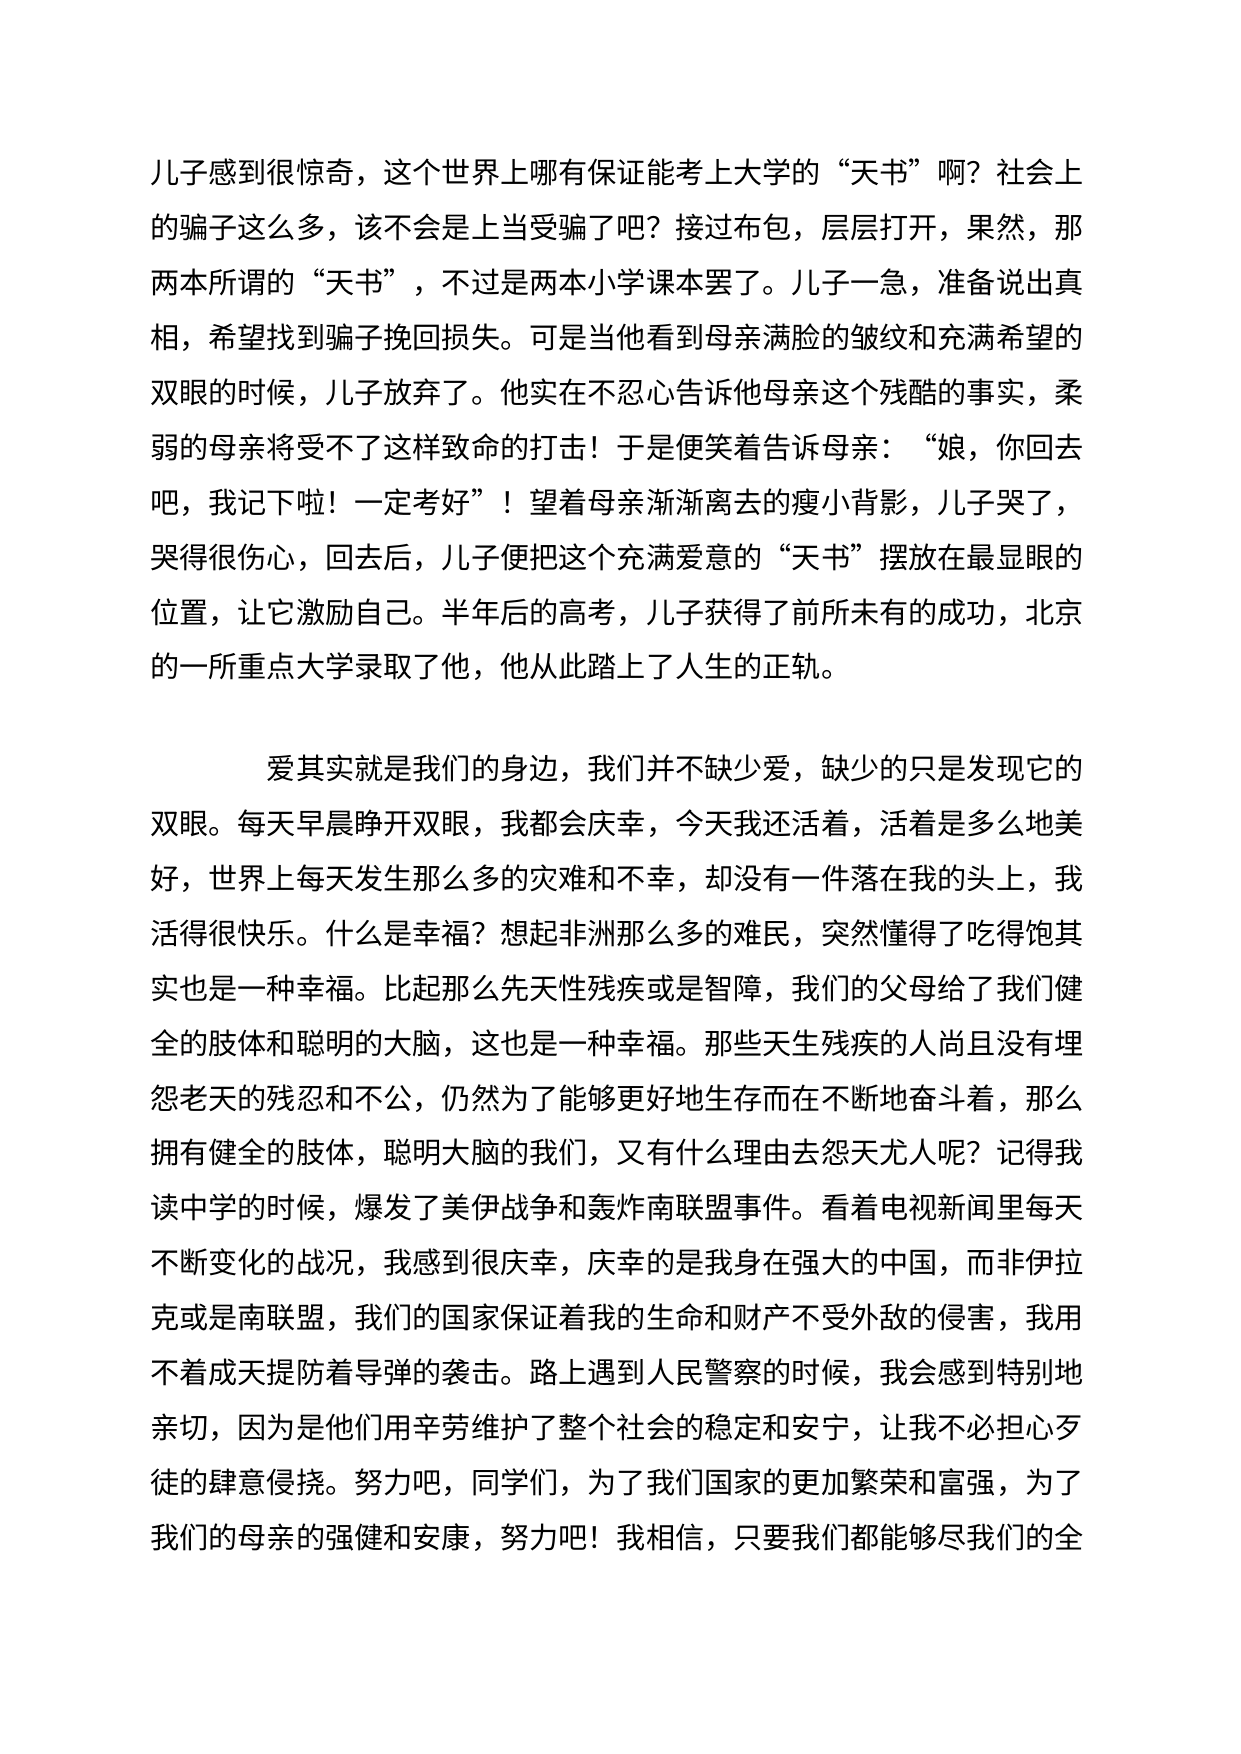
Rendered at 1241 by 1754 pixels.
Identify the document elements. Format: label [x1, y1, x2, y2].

text [150, 746, 1090, 1557]
text [150, 150, 1090, 686]
